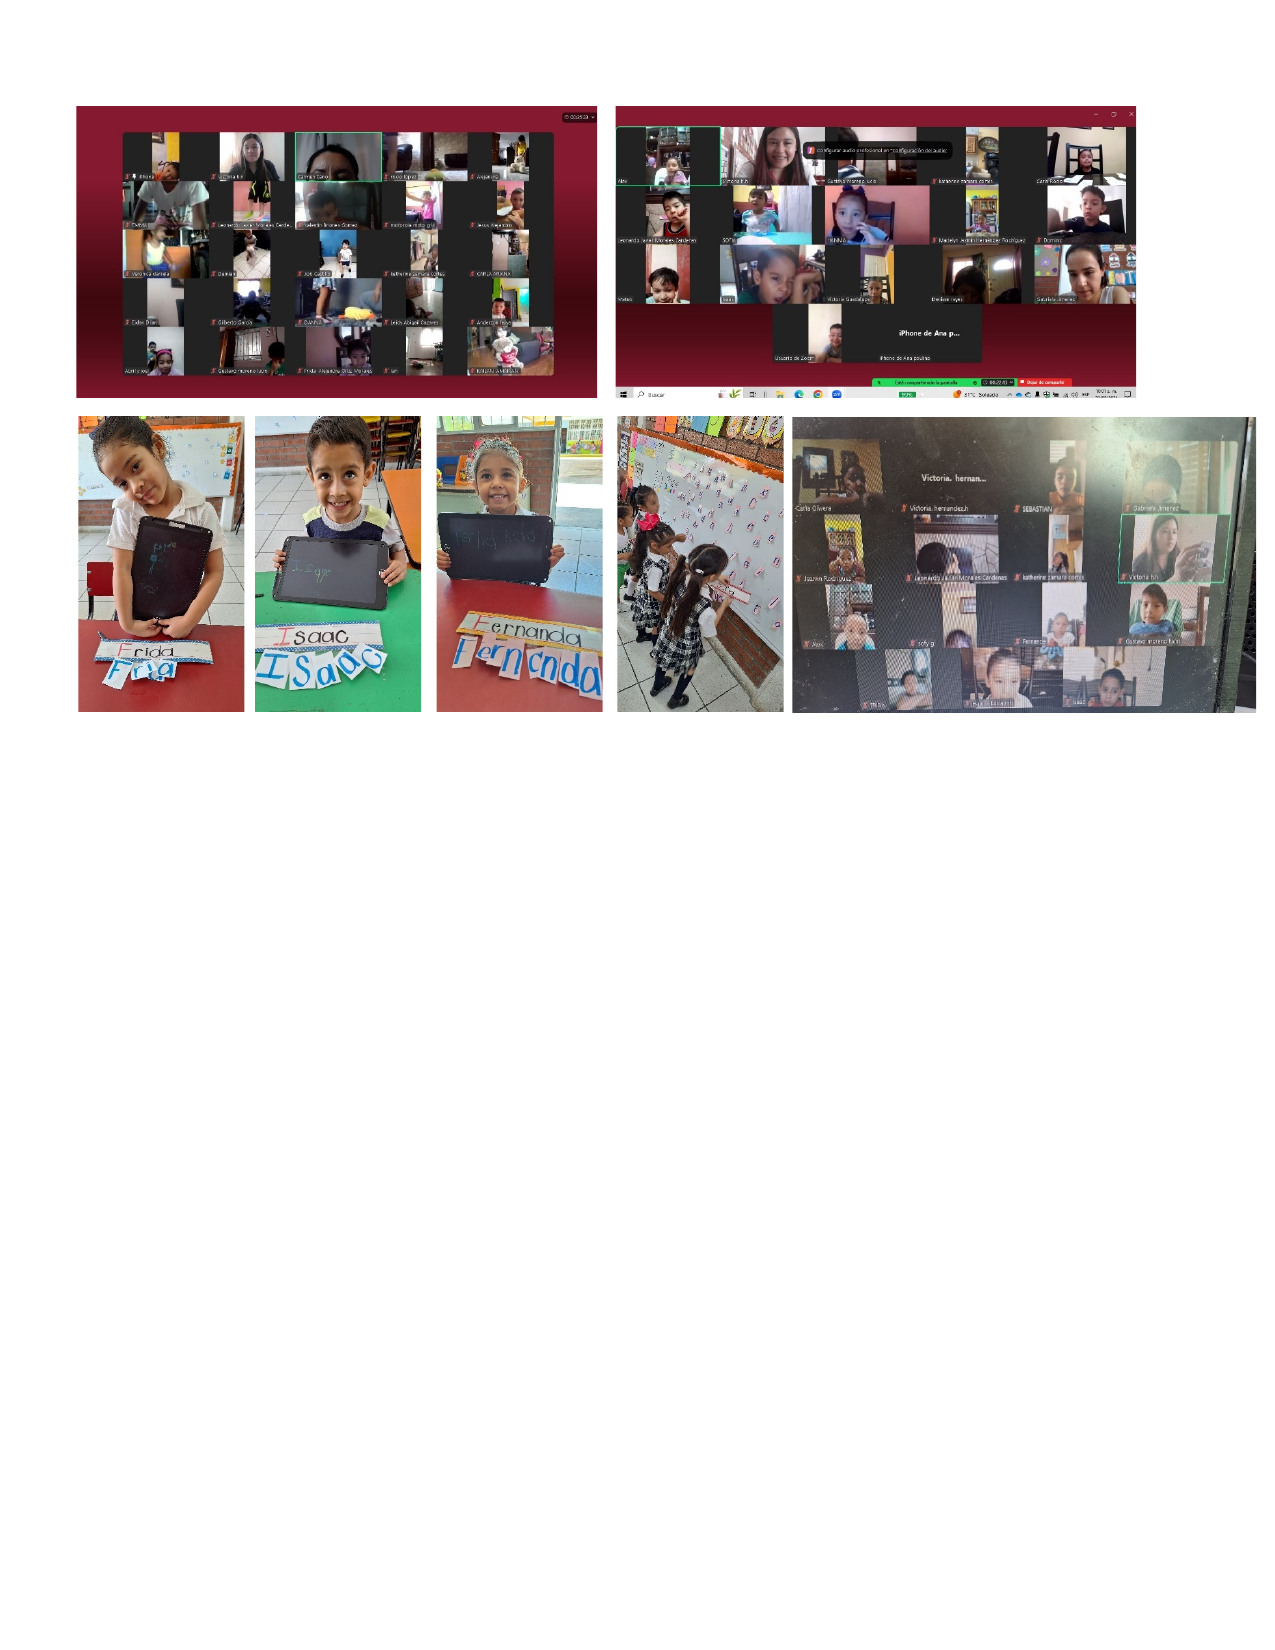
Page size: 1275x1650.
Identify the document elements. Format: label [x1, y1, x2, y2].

picture [617, 416, 784, 712]
picture [75, 106, 597, 397]
picture [255, 416, 422, 712]
picture [78, 416, 245, 712]
picture [792, 417, 1257, 713]
picture [436, 416, 603, 712]
picture [614, 106, 1136, 397]
